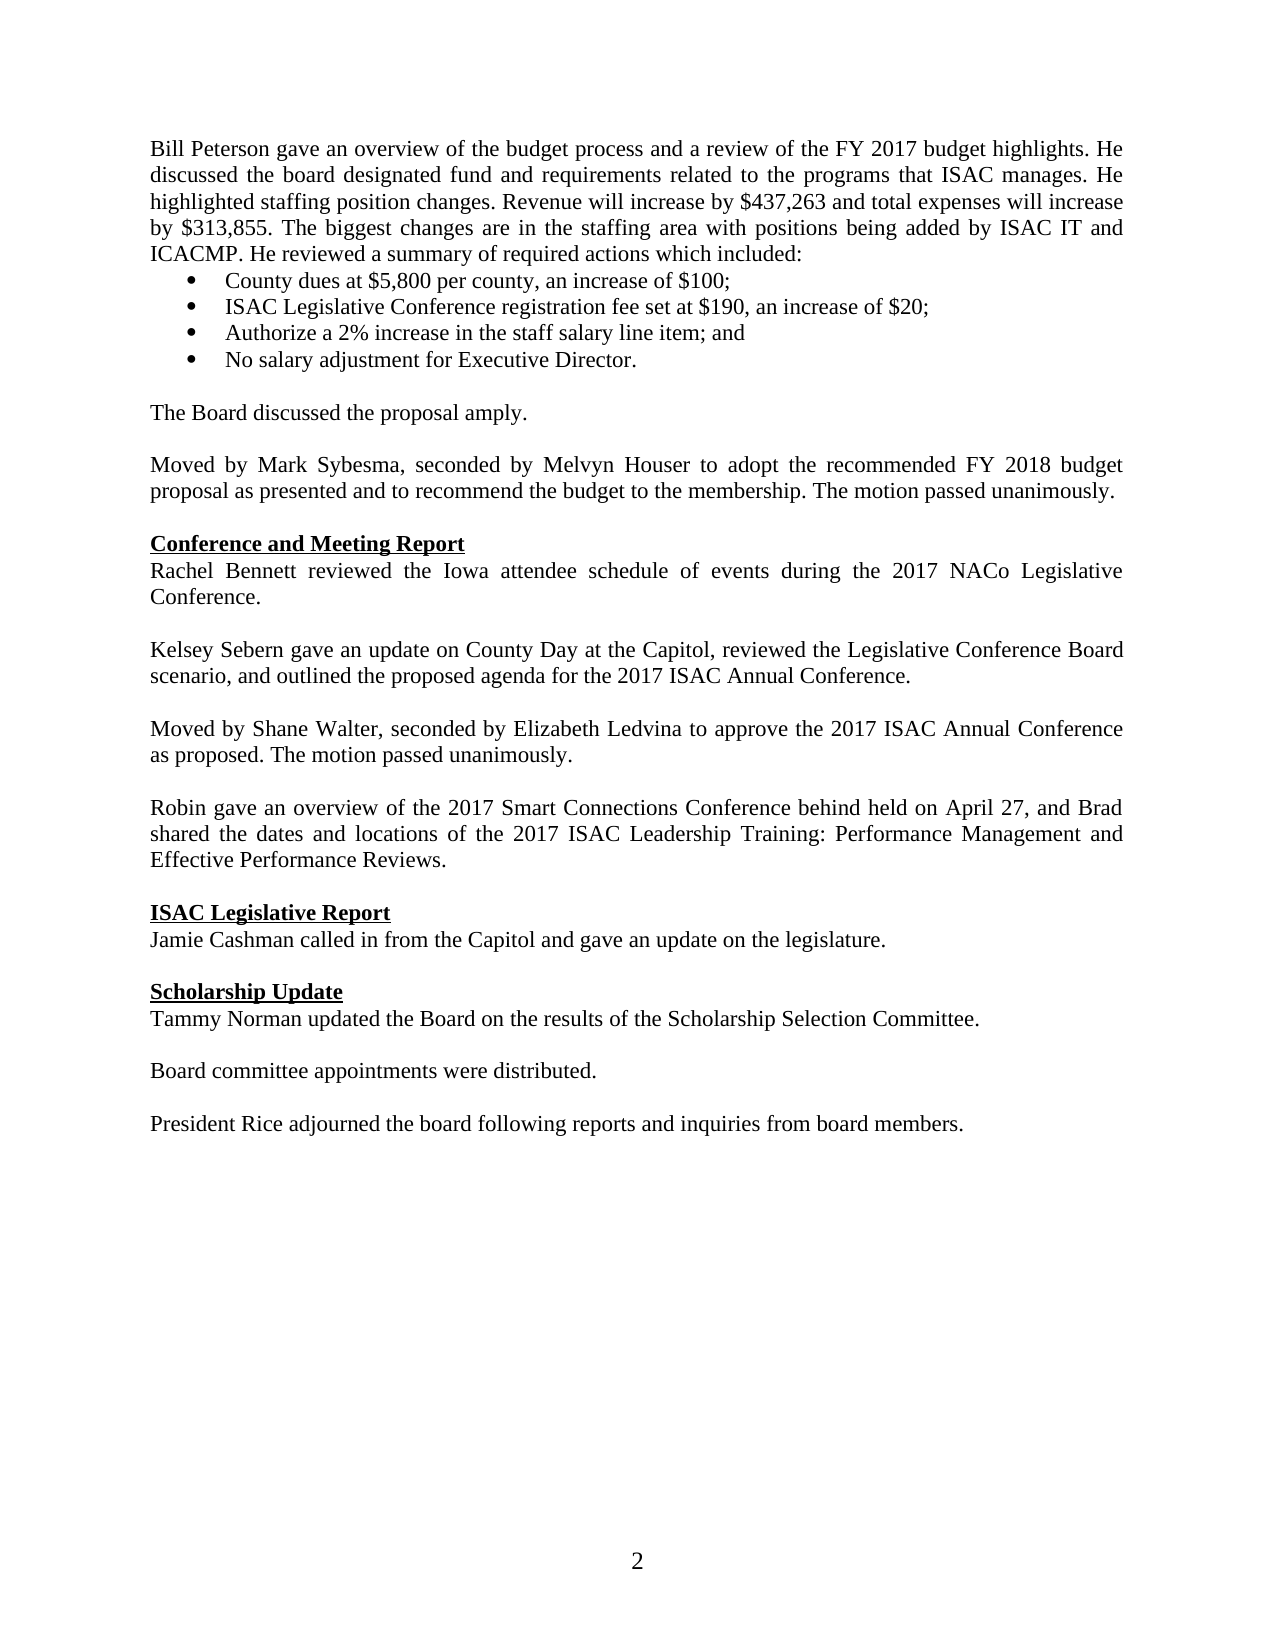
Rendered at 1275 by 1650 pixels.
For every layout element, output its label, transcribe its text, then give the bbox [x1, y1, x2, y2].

list County dues at $5,800 per county, an increase of $100; [187, 267, 1125, 293]
text Robin gave an overview of the 2017 Smart Connections Conference behind held on April 27, and Brad shared the dates and locations of the 2017 ISAC Leadership Training: Performance Management and Effective Performance Reviews. [150, 794, 1125, 873]
text Kelsey Sebern gave an update on County Day at the Capitol, reviewed the Legislative Conference Board scenario, and outlined the proposed agenda for the 2017 ISAC Annual Conference. [150, 636, 1125, 688]
text Board committee appointments were distributed. [150, 1057, 1125, 1084]
text President Rice adjourned the board following reports and inquiries from board members. [150, 1110, 1125, 1136]
text Bill Peterson gave an overview of the budget process and a review of the FY 2017 budget highlights. He discussed the board designated fund and requirements related to the programs that ISAC manages. He highlighted staffing position changes. Revenue will increase by $437,263 and total expenses will increase by $313,855. The biggest changes are in the staffing area with positions being added by ISAC IT and ICACMP. He reviewed a summary of required actions which included: [150, 135, 1125, 267]
text Jamie Cashman called in from the Capitol and gave an update on the legislature. [150, 926, 1125, 952]
list Authorize a 2% increase in the staff salary line item; and [187, 319, 1125, 346]
text Conference and Meeting Report [150, 530, 1125, 557]
text Rachel Bennett reviewed the Iowa attendee schedule of events during the 2017 NACo Legislative Conference. [150, 557, 1125, 609]
text Moved by Mark Sybesma, seconded by Melvyn Houser to adopt the recommended FY 2018 budget proposal as presented and to recommend the budget to the membership. The motion passed unanimously. [150, 451, 1125, 504]
text The Board discussed the proposal amply. [150, 398, 1125, 425]
text Scholarship Update [150, 978, 1125, 1005]
list ISAC Legislative Conference registration fee set at $190, an increase of $20; [187, 293, 1125, 319]
text ISAC Legislative Report [150, 899, 1125, 926]
text Moved by Shane Walter, seconded by Elizabeth Ledvina to approve the 2017 ISAC Annual Conference as proposed. The motion passed unanimously. [150, 715, 1125, 767]
text Tammy Norman updated the Board on the results of the Scholarship Selection Committee. [150, 1005, 1125, 1031]
list No salary adjustment for Executive Director. [187, 346, 1125, 372]
